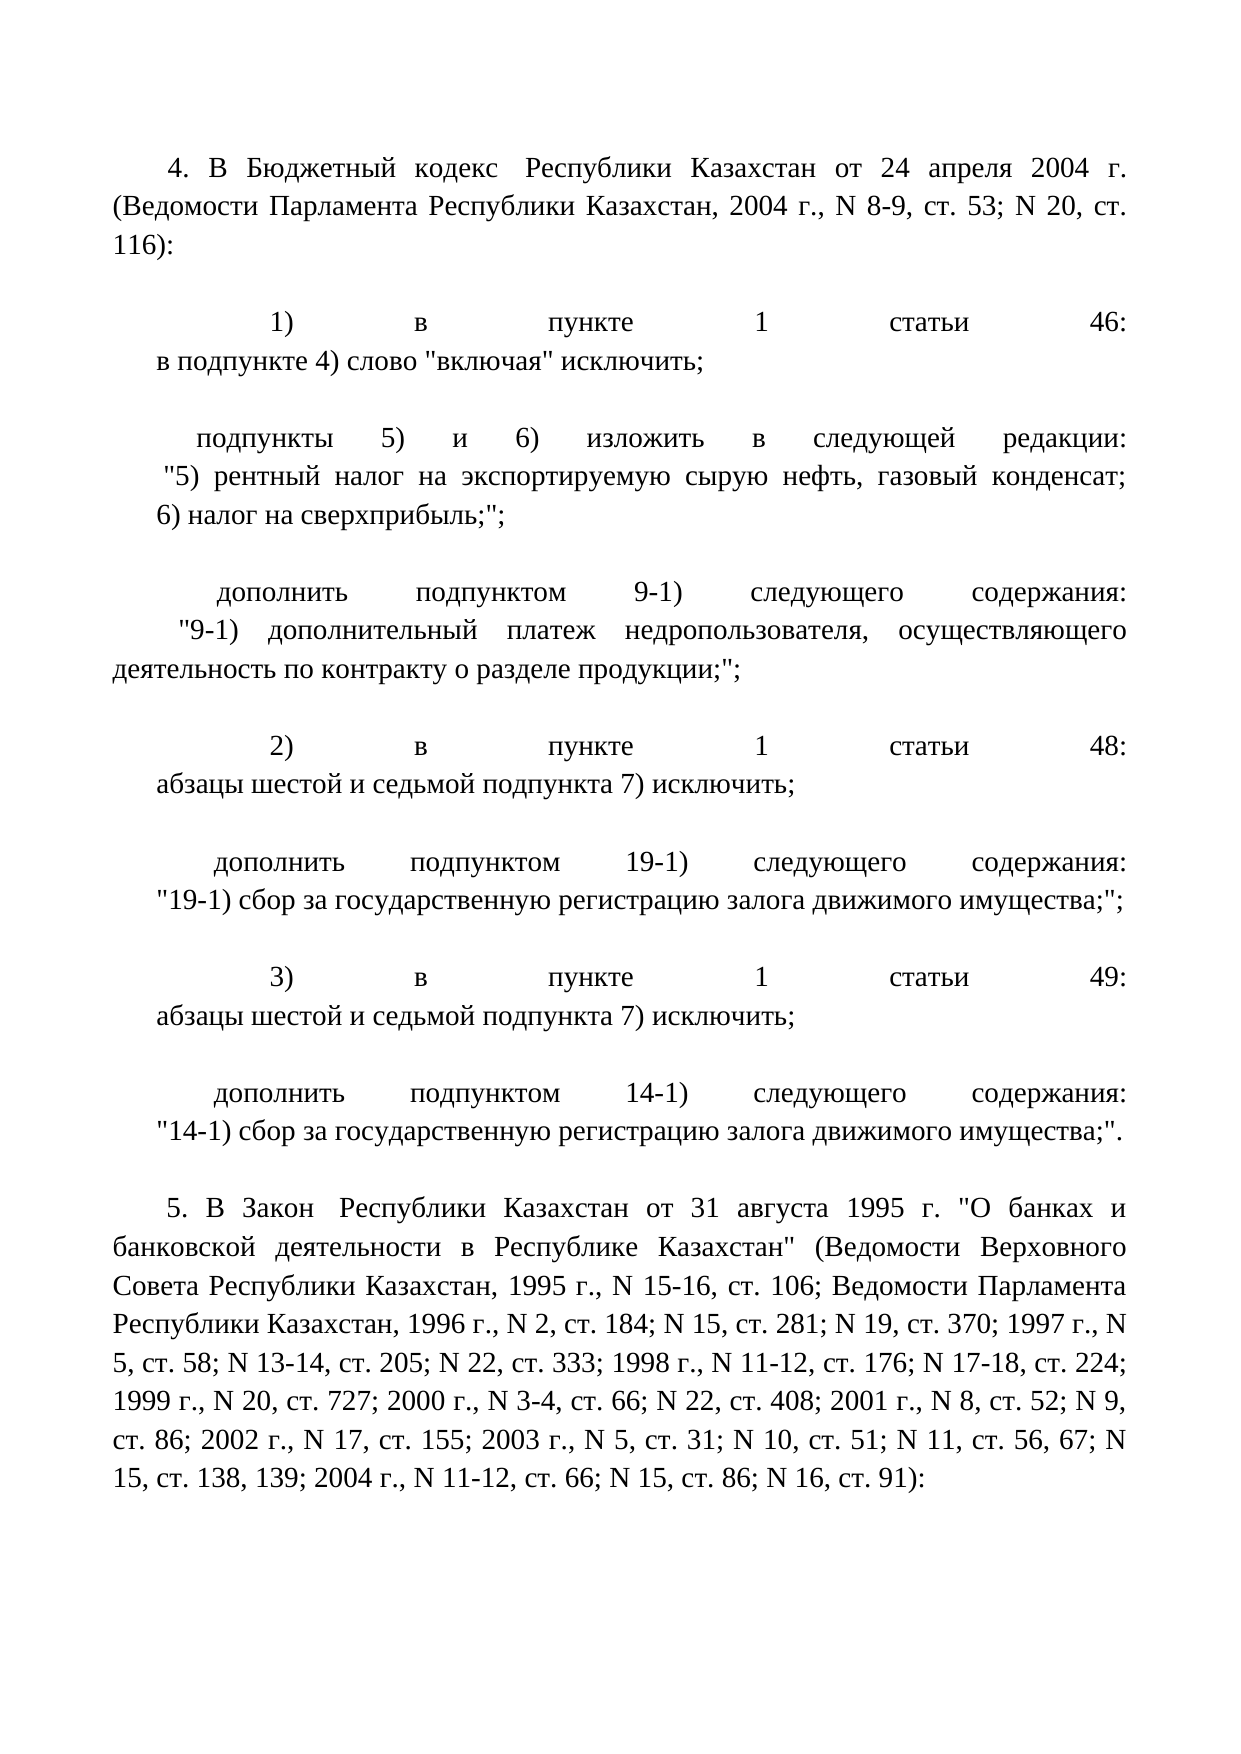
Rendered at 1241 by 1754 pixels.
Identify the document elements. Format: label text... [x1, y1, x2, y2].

text дополнить подпунктом 9-1) следующего содержания: "9-1) дополнительный платеж недропользователя, осуществляющего деятельность по контракту о разделе продукции;"; [112, 535, 1128, 684]
text 3) в пункте 1 статьи 49: абзацы шестой и седьмой подпункта 7) исключить; [112, 921, 1128, 1031]
text 4. В Бюджетный кодекс Республики Казахстан от 24 апреля 2004 г. (Ведомости Парламента Республики Казахстан, 2004 г., N 8-9, ст. 53; N 20, ст. 116): [112, 150, 1128, 261]
text подпункты 5) и 6) изложить в следующей редакции: "5) рентный налог на экспортируемую сырую нефть, газовый конденсат; 6) налог на сверхприбыль;"; [112, 381, 1128, 530]
text 1) в пункте 1 статьи 46: в подпункте 4) слово "включая" исключить; [112, 266, 1128, 376]
text 5. В Закон Республики Казахстан от 31 августа 1995 г. "О банках и банковской деятельности в Республике Казахстан" (Ведомости Верховного Совета Республики Казахстан, 1995 г., N 15-16, ст. 106; Ведомости Парламента Республики Казахстан, 1996 г., N 2, ст. 184; N 15, ст. 281; N 19, ст. 370; 1997 г., N 5, ст. 58; N 13-14, ст. 205; N 22, ст. 333; 1998 г., N 11-12, ст. 176; N 17-18, ст. 224; 1999 г., N 20, ст. 727; 2000 г., N 3-4, ст. 66; N 22, ст. 408; 2001 г., N 8, ст. 52; N 9, ст. 86; 2002 г., N 17, ст. 155; 2003 г., N 5, ст. 31; N 10, ст. 51; N 11, ст. 56, 67; N 15, ст. 138, 139; 2004 г., N 11-12, ст. 66; N 15, ст. 86; N 16, ст. 91): [112, 1191, 1128, 1494]
text 2) в пункте 1 статьи 48: абзацы шестой и седьмой подпункта 7) исключить; [112, 689, 1128, 800]
text дополнить подпунктом 14-1) следующего содержания: "14-1) сбор за государственную регистрацию залога движимого имущества;". [112, 1036, 1128, 1147]
text дополнить подпунктом 19-1) следующего содержания: "19-1) сбор за государственную регистрацию залога движимого имущества;"; [112, 805, 1128, 916]
